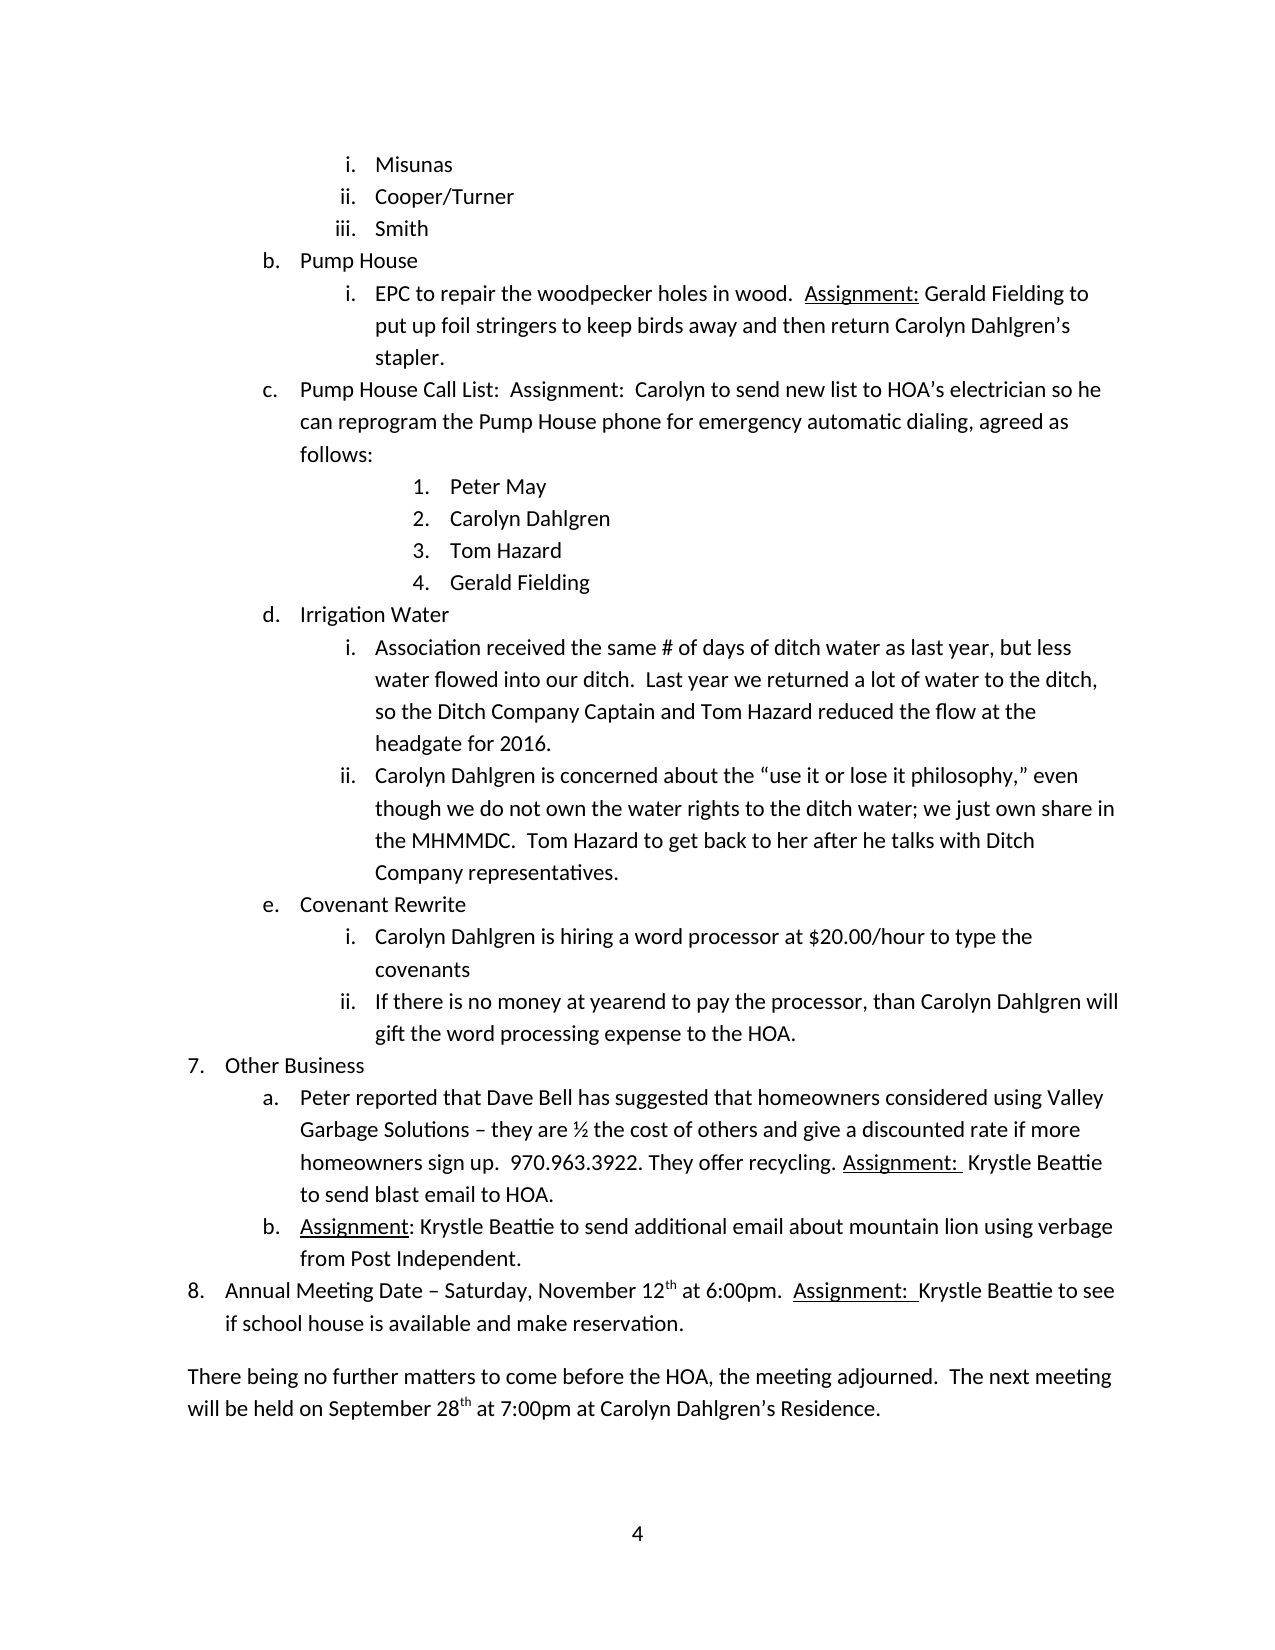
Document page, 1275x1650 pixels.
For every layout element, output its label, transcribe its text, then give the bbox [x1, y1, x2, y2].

list Gerald Fielding [412, 568, 1125, 596]
list Other Business [187, 1051, 1125, 1079]
list Smith [356, 214, 1125, 242]
list Peter May [412, 472, 1125, 500]
list If there is no money at yearend to pay the processor, than Carolyn Dahlgren will gift the word processing expense to the HOA. [356, 987, 1125, 1047]
list Carolyn Dahlgren is hiring a word processor at $20.00/hour to type the covenants [356, 922, 1125, 983]
list Misunas [356, 150, 1125, 178]
list Covenant Rewrite [262, 890, 1125, 918]
list Annual Meeting Date – Saturday, November 12th at 6:00pm. Assignment: Krystle Beattie to see if school house is available and make reservation. [187, 1277, 1125, 1337]
list Peter reported that Dave Bell has suggested that homeowners considered using Valley Garbage Solutions – they are ½ the cost of others and give a discounted rate if more homeowners sign up. 970.963.3922. They offer recycling. Assignment: Krystle Beattie to send blast email to HOA. [262, 1083, 1125, 1208]
list Pump House Call List: Assignment: Carolyn to send new list to HOA’s electrician so he can reprogram the Pump House phone for emergency automatic dialing, agreed as follows: [262, 375, 1125, 468]
list EPC to repair the woodpecker holes in wood. Assignment: Gerald Fielding to put up foil stringers to keep birds away and then return Carolyn Dahlgren’s stapler. [356, 279, 1125, 371]
list Tom Hazard [412, 536, 1125, 564]
list Irrigation Water [262, 601, 1125, 629]
list Pump House [262, 247, 1125, 274]
text There being no further matters to come before the HOA, the meeting adjourned. The next meeting will be held on September 28th at 7:00pm at Carolyn Dahlgren’s Residence. [187, 1362, 1125, 1422]
list Association received the same # of days of ditch water as last year, but less water flowed into our ditch. Last year we returned a lot of water to the ditch, so the Ditch Company Captain and Tom Hazard reduced the flow at the headgate for 2016. [356, 633, 1125, 757]
list Carolyn Dahlgren is concerned about the “use it or lose it philosophy,” even though we do not own the water rights to the ditch water; we just own share in the MHMMDC. Tom Hazard to get back to her after he talks with Ditch Company representatives. [356, 762, 1125, 886]
list Assignment: Krystle Beattie to send additional email about mountain lion using verbage from Post Independent. [262, 1212, 1125, 1272]
list Carolyn Dahlgren [412, 504, 1125, 532]
list Cooper/Turner [356, 182, 1125, 210]
